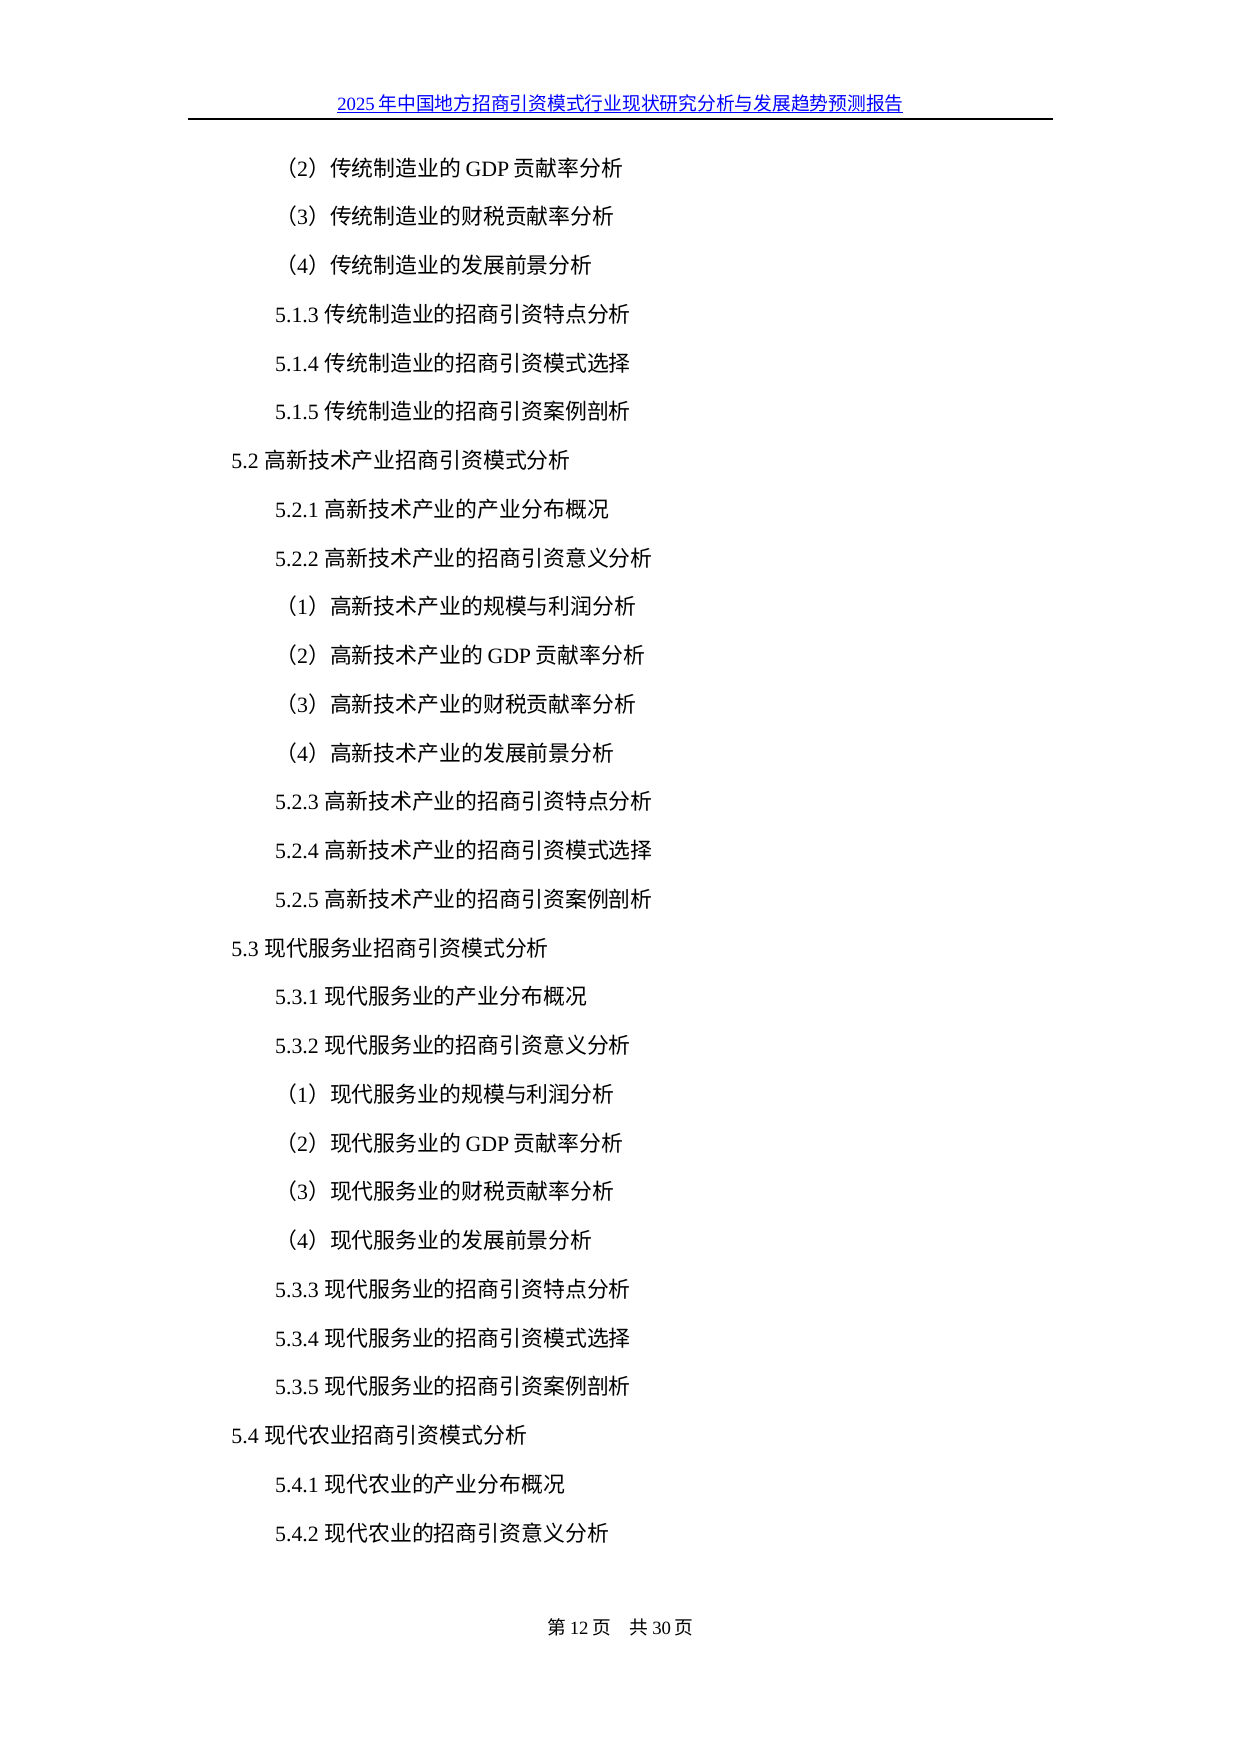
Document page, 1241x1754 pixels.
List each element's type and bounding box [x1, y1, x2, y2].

text [187, 150, 1053, 1548]
